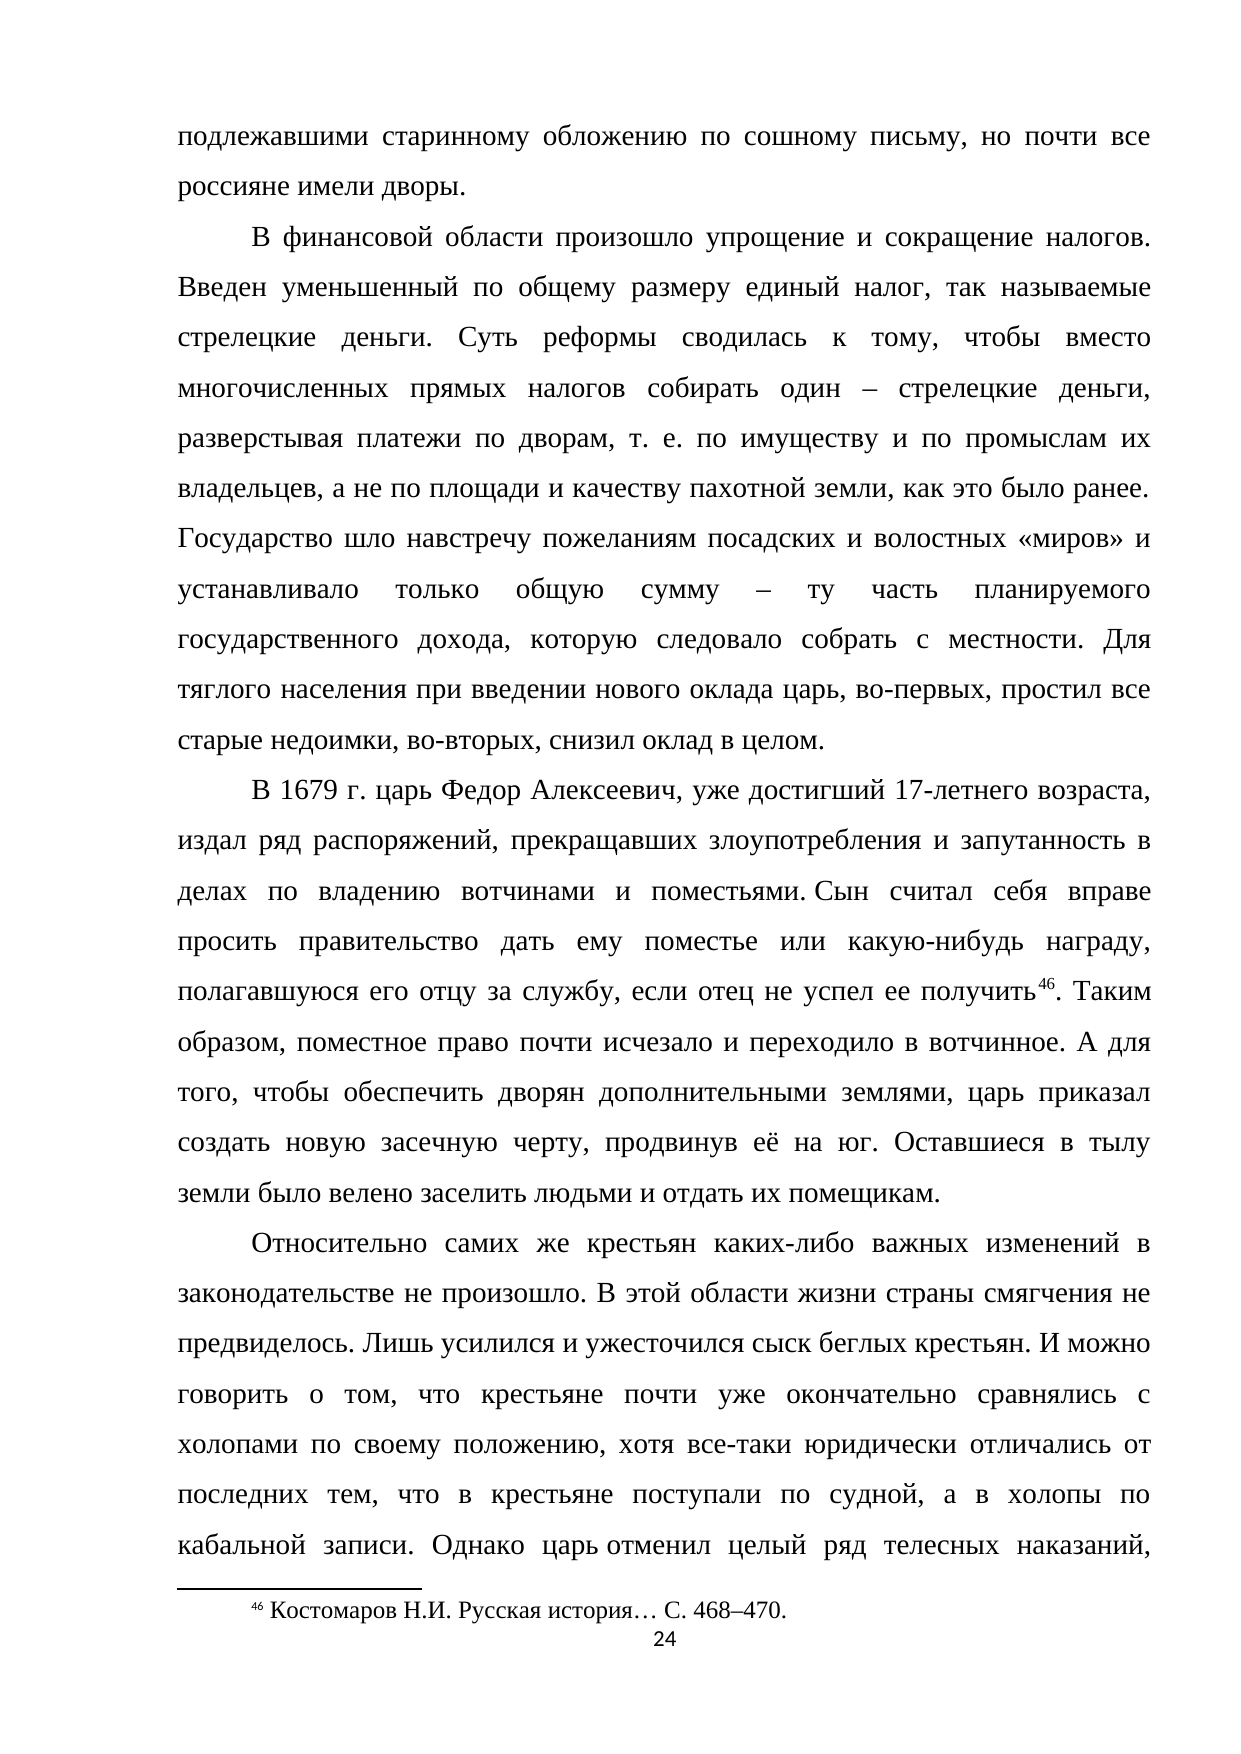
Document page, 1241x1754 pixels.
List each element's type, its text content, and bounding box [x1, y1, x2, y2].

text В финансовой области произошло упрощение и сокращение налогов. Введен уменьшенный по общему размеру единый налог, так называемые стрелецкие деньги. Суть реформы сводилась к тому, чтобы вместо многочисленных прямых налогов собирать один ‒ стрелецкие деньги, разверстывая платежи по дворам, т. е. по имуществу и по промыслам их владельцев, а не по площади и качеству пахотной земли, как это было ранее. Государство шло навстречу пожеланиям посадских и волостных «миров» и устанавливало только общую сумму ‒ ту часть планируемого государственного дохода, которую следовало собрать с местности. Для тяглого населения при введении нового оклада царь, во-первых, простил все старые недоимки, во-вторых, снизил оклад в целом. [177, 219, 1152, 755]
text В 1679 г. царь Федор Алексеевич, уже достигший 17-летнего возраста, издал ряд распоряжений, прекращавших злоупотребления и запутанность в делах по владению вотчинами и поместьями. Сын считал себя вправе просить правительство дать ему поместье или какую-нибудь награду, полагавшуюся его отцу за службу, если отец не успел ее получить. Таким образом, поместное право почти исчезало и переходило в вотчинное. А для того, чтобы обеспечить дворян дополнительными землями, царь приказал создать новую засечную черту, продвинув её на юг. Оставшиеся в тылу земли было велено заселить людьми и отдать их помещикам. [177, 772, 1152, 1208]
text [177, 118, 1152, 202]
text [177, 1225, 1152, 1560]
